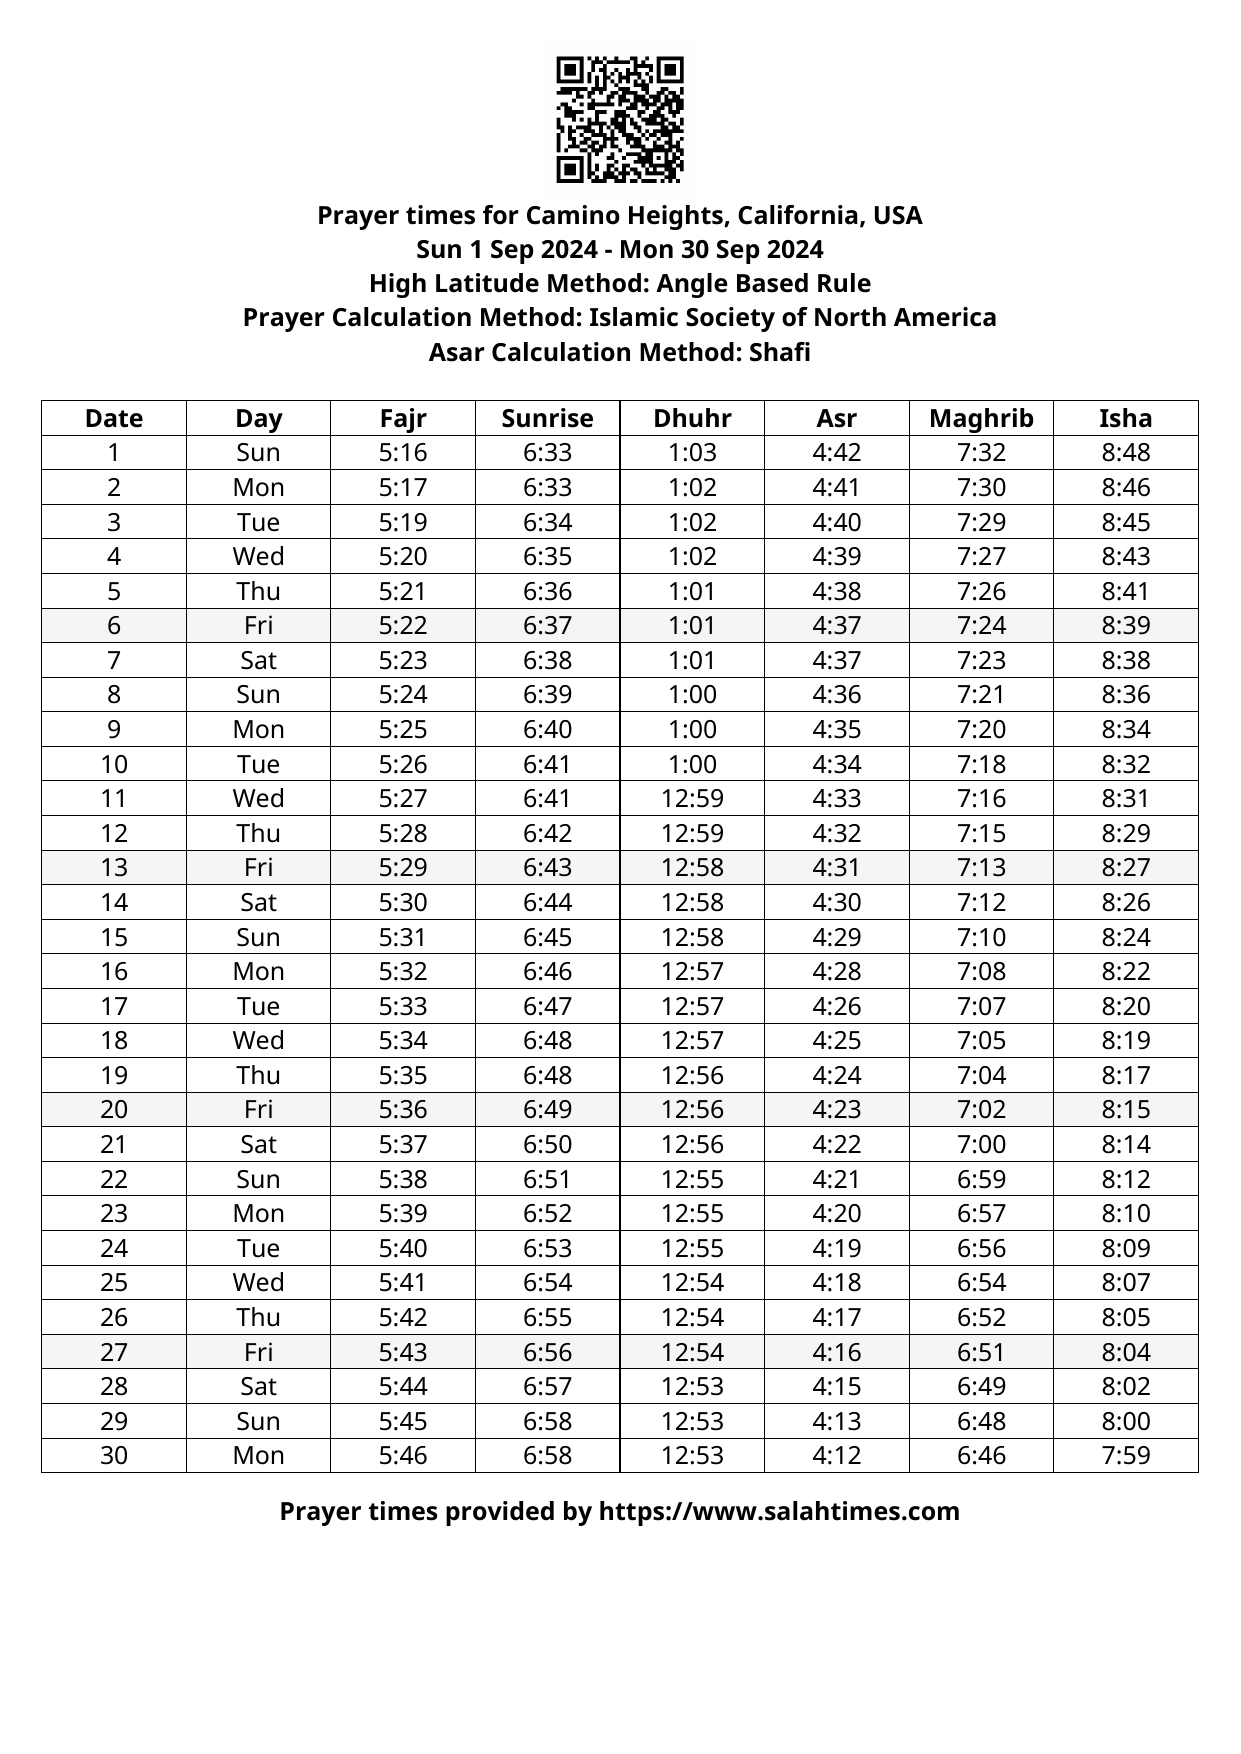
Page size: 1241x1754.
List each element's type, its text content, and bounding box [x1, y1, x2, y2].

table_cell 10 [42, 747, 186, 780]
table_cell 8:46 [1054, 470, 1198, 504]
table_cell Thu [187, 1058, 330, 1092]
table_cell 12:53 [621, 1404, 764, 1437]
table_cell Sat [187, 1127, 330, 1161]
table_cell 4:25 [765, 1024, 909, 1057]
table_cell 4:20 [765, 1196, 909, 1230]
table_cell 7:32 [910, 436, 1053, 469]
table_cell 21 [42, 1127, 186, 1161]
table_cell 8:15 [1054, 1093, 1198, 1126]
table_cell 8:02 [1054, 1369, 1198, 1403]
table_cell 6:51 [910, 1335, 1053, 1368]
table_cell 8:20 [1054, 989, 1198, 1022]
table_cell 8:34 [1054, 712, 1198, 746]
table_cell Sun [187, 678, 330, 711]
table_cell Tue [187, 1231, 330, 1264]
table_cell 12 [42, 816, 186, 849]
table_cell 8:14 [1054, 1127, 1198, 1161]
table_cell 6:49 [910, 1369, 1053, 1403]
table_cell 12:54 [621, 1300, 764, 1334]
table_cell 4:38 [765, 574, 909, 607]
table_cell 8:48 [1054, 436, 1198, 469]
table_cell 8:38 [1054, 643, 1198, 677]
table_cell 6:45 [476, 920, 619, 953]
table_cell 12:57 [621, 989, 764, 1022]
table_cell 1:02 [621, 505, 764, 538]
table_cell 8:29 [1054, 816, 1198, 849]
table_cell 15 [42, 920, 186, 953]
table_cell 4:13 [765, 1404, 909, 1437]
table_cell 8:17 [1054, 1058, 1198, 1092]
table_cell 6:56 [910, 1231, 1053, 1264]
table_cell 8:10 [1054, 1196, 1198, 1230]
table_cell 5:33 [331, 989, 475, 1022]
table_cell 12:58 [621, 851, 764, 884]
table_cell 7:13 [910, 851, 1053, 884]
table_cell Thu [187, 574, 330, 607]
table_cell 17 [42, 989, 186, 1022]
table_cell 6:42 [476, 816, 619, 849]
table_cell 7:30 [910, 470, 1053, 504]
table_cell 12:53 [621, 1439, 764, 1472]
table_cell Sat [187, 885, 330, 919]
table_cell Mon [187, 712, 330, 746]
table_cell 6:43 [476, 851, 619, 884]
table_cell 5:35 [331, 1058, 475, 1092]
table_header Sunrise [476, 401, 619, 434]
table_cell 8:05 [1054, 1300, 1198, 1334]
table_cell 1:02 [621, 539, 764, 573]
table_cell 4:36 [765, 678, 909, 711]
table_cell 5:36 [331, 1093, 475, 1126]
table_cell 1:01 [621, 643, 764, 677]
table_cell Thu [187, 816, 330, 849]
table_cell 6:33 [476, 470, 619, 504]
table_cell 8:36 [1054, 678, 1198, 711]
table_cell 4:31 [765, 851, 909, 884]
table_cell 5:41 [331, 1266, 475, 1299]
table_cell 5:34 [331, 1024, 475, 1057]
table_cell 26 [42, 1300, 186, 1334]
table_cell 14 [42, 885, 186, 919]
table_cell 8 [42, 678, 186, 711]
table_cell Sun [187, 1404, 330, 1437]
table_cell 6:37 [476, 609, 619, 642]
table_cell 5:20 [331, 539, 475, 573]
table_cell Sun [187, 1162, 330, 1195]
table_cell 5:30 [331, 885, 475, 919]
table_cell 12:58 [621, 920, 764, 953]
table_cell 9 [42, 712, 186, 746]
table_cell 7:16 [910, 781, 1053, 815]
table_cell 1:01 [621, 609, 764, 642]
table_cell 6:47 [476, 989, 619, 1022]
table_cell 1:00 [621, 747, 764, 780]
table_cell 5:44 [331, 1369, 475, 1403]
table_cell 8:31 [1054, 781, 1198, 815]
table_cell 6:51 [476, 1162, 619, 1195]
table_cell 6:36 [476, 574, 619, 607]
table_cell 5:40 [331, 1231, 475, 1264]
table_cell 12:57 [621, 954, 764, 988]
table_cell 4:12 [765, 1439, 909, 1472]
table_cell 7:10 [910, 920, 1053, 953]
table_cell 8:09 [1054, 1231, 1198, 1264]
table_cell 4:15 [765, 1369, 909, 1403]
table_cell 12:59 [621, 816, 764, 849]
table_cell 12:53 [621, 1369, 764, 1403]
table_cell 6:58 [476, 1439, 619, 1472]
table_cell 12:56 [621, 1093, 764, 1126]
table_cell 6:39 [476, 678, 619, 711]
table_cell 6:48 [910, 1404, 1053, 1437]
table_cell 6:49 [476, 1093, 619, 1126]
table_cell 23 [42, 1196, 186, 1230]
table_cell 7:59 [1054, 1439, 1198, 1472]
table_cell 1:00 [621, 712, 764, 746]
table_cell Fri [187, 1335, 330, 1368]
table_cell Mon [187, 1196, 330, 1230]
table_cell 5:26 [331, 747, 475, 780]
table_cell Fri [187, 851, 330, 884]
table_cell 4:17 [765, 1300, 909, 1334]
table_cell 1:00 [621, 678, 764, 711]
table_cell 8:27 [1054, 851, 1198, 884]
table_cell Thu [187, 1300, 330, 1334]
text High Latitude Method: Angle Based Rule [42, 266, 1198, 300]
table_cell 27 [42, 1335, 186, 1368]
table_cell 7:18 [910, 747, 1053, 780]
text Sun 1 Sep 2024 - Mon 30 Sep 2024 [42, 232, 1198, 266]
table_cell 12:55 [621, 1162, 764, 1195]
table_cell 2 [42, 470, 186, 504]
table_cell 5:42 [331, 1300, 475, 1334]
table_cell 5:23 [331, 643, 475, 677]
table_cell 4:30 [765, 885, 909, 919]
table_cell 19 [42, 1058, 186, 1092]
table_cell Mon [187, 1439, 330, 1472]
table_cell 4:35 [765, 712, 909, 746]
table_cell 6:48 [476, 1058, 619, 1092]
picture [542, 41, 699, 198]
table_cell 7:05 [910, 1024, 1053, 1057]
text Prayer times for Camino Heights, California, USA [42, 198, 1198, 232]
table_cell 7:26 [910, 574, 1053, 607]
table_cell 12:54 [621, 1266, 764, 1299]
table_cell 5:17 [331, 470, 475, 504]
table_cell 1:01 [621, 574, 764, 607]
table_cell 4:32 [765, 816, 909, 849]
text Prayer Calculation Method: Islamic Society of North America [42, 300, 1198, 334]
table_header Day [187, 401, 330, 434]
table_cell Sun [187, 920, 330, 953]
table_header Maghrib [910, 401, 1053, 434]
table_cell 7 [42, 643, 186, 677]
table_cell 6:38 [476, 643, 619, 677]
table_cell 8:26 [1054, 885, 1198, 919]
table_cell 7:12 [910, 885, 1053, 919]
table_cell 6:55 [476, 1300, 619, 1334]
table_cell 6:34 [476, 505, 619, 538]
table_cell Tue [187, 989, 330, 1022]
table_cell 4:34 [765, 747, 909, 780]
table_cell Wed [187, 781, 330, 815]
table_cell 12:56 [621, 1058, 764, 1092]
table_cell 30 [42, 1439, 186, 1472]
table_cell 4:37 [765, 643, 909, 677]
table_cell 8:12 [1054, 1162, 1198, 1195]
table_cell 5:46 [331, 1439, 475, 1472]
table_cell 4:37 [765, 609, 909, 642]
table_cell 6:57 [910, 1196, 1053, 1230]
table_header Dhuhr [621, 401, 764, 434]
table_cell 5:31 [331, 920, 475, 953]
table_cell 1 [42, 436, 186, 469]
table_cell 7:27 [910, 539, 1053, 573]
table_cell 8:22 [1054, 954, 1198, 988]
table_header Asr [765, 401, 909, 434]
table_cell 6:40 [476, 712, 619, 746]
table_cell 4:33 [765, 781, 909, 815]
table_cell 4:24 [765, 1058, 909, 1092]
table_cell 7:23 [910, 643, 1053, 677]
table_cell 3 [42, 505, 186, 538]
table_cell 7:20 [910, 712, 1053, 746]
table_cell 25 [42, 1266, 186, 1299]
table_cell 5:28 [331, 816, 475, 849]
table_cell 7:04 [910, 1058, 1053, 1092]
table_cell Tue [187, 505, 330, 538]
table_cell 1:02 [621, 470, 764, 504]
table_cell 8:43 [1054, 539, 1198, 573]
table_cell 28 [42, 1369, 186, 1403]
table_cell 20 [42, 1093, 186, 1126]
table_cell 24 [42, 1231, 186, 1264]
table_cell 7:15 [910, 816, 1053, 849]
table_cell 5:37 [331, 1127, 475, 1161]
table_cell 4:42 [765, 436, 909, 469]
table_cell 6:46 [910, 1439, 1053, 1472]
table_cell 6 [42, 609, 186, 642]
table_cell Wed [187, 539, 330, 573]
table_cell 8:45 [1054, 505, 1198, 538]
table_cell 12:58 [621, 885, 764, 919]
table_cell 7:02 [910, 1093, 1053, 1126]
table_cell 12:54 [621, 1335, 764, 1368]
table_cell Sun [187, 436, 330, 469]
table_cell 6:50 [476, 1127, 619, 1161]
table_cell 6:35 [476, 539, 619, 573]
table_header Date [42, 401, 186, 434]
table_cell 6:54 [476, 1266, 619, 1299]
table_cell 12:55 [621, 1196, 764, 1230]
table_cell 12:56 [621, 1127, 764, 1161]
table_cell 6:56 [476, 1335, 619, 1368]
table_cell 6:41 [476, 781, 619, 815]
table_cell 6:52 [910, 1300, 1053, 1334]
table_cell 5:39 [331, 1196, 475, 1230]
table_cell 8:32 [1054, 747, 1198, 780]
table_cell 5:25 [331, 712, 475, 746]
table_cell Fri [187, 1093, 330, 1126]
table_cell 4:26 [765, 989, 909, 1022]
table_cell Sat [187, 643, 330, 677]
table_cell 5:24 [331, 678, 475, 711]
table_cell 6:46 [476, 954, 619, 988]
table_cell 7:29 [910, 505, 1053, 538]
table_cell 8:19 [1054, 1024, 1198, 1057]
table_cell 8:00 [1054, 1404, 1198, 1437]
table_cell 8:41 [1054, 574, 1198, 607]
table_cell 1:03 [621, 436, 764, 469]
table_cell Fri [187, 609, 330, 642]
table_cell 8:24 [1054, 920, 1198, 953]
table_cell 6:54 [910, 1266, 1053, 1299]
table_cell 6:52 [476, 1196, 619, 1230]
table_cell 8:07 [1054, 1266, 1198, 1299]
table_cell 29 [42, 1404, 186, 1437]
table_cell 4:19 [765, 1231, 909, 1264]
table_cell 8:39 [1054, 609, 1198, 642]
table_cell 4:39 [765, 539, 909, 573]
table_cell 11 [42, 781, 186, 815]
table_cell 6:48 [476, 1024, 619, 1057]
table_cell 5 [42, 574, 186, 607]
table_cell 6:57 [476, 1369, 619, 1403]
text Asar Calculation Method: Shafi [42, 334, 1198, 368]
table_cell 5:43 [331, 1335, 475, 1368]
text Prayer times provided by https://www.salahtimes.com [42, 1494, 1198, 1528]
table_cell 5:19 [331, 505, 475, 538]
table_cell 4:16 [765, 1335, 909, 1368]
table_cell Mon [187, 470, 330, 504]
table_cell Wed [187, 1024, 330, 1057]
table_cell 13 [42, 851, 186, 884]
table_cell 6:53 [476, 1231, 619, 1264]
table_cell 4:28 [765, 954, 909, 988]
table_cell 4:40 [765, 505, 909, 538]
table_cell 4 [42, 539, 186, 573]
table_cell 7:21 [910, 678, 1053, 711]
table_cell 6:44 [476, 885, 619, 919]
table_cell 5:32 [331, 954, 475, 988]
table_cell Tue [187, 747, 330, 780]
table_cell 7:24 [910, 609, 1053, 642]
table_cell 6:33 [476, 436, 619, 469]
table_cell 7:07 [910, 989, 1053, 1022]
table_cell Mon [187, 954, 330, 988]
table_cell 16 [42, 954, 186, 988]
table_cell 6:59 [910, 1162, 1053, 1195]
table_cell 5:22 [331, 609, 475, 642]
table_cell 4:41 [765, 470, 909, 504]
table_cell Wed [187, 1266, 330, 1299]
table_cell 5:21 [331, 574, 475, 607]
table_cell 5:45 [331, 1404, 475, 1437]
table_cell 22 [42, 1162, 186, 1195]
table_cell 12:55 [621, 1231, 764, 1264]
table_cell 5:16 [331, 436, 475, 469]
table_cell 12:59 [621, 781, 764, 815]
table_cell 7:00 [910, 1127, 1053, 1161]
table_cell 8:04 [1054, 1335, 1198, 1368]
table_cell 5:29 [331, 851, 475, 884]
table_cell 5:27 [331, 781, 475, 815]
table_cell 4:18 [765, 1266, 909, 1299]
table_cell 4:23 [765, 1093, 909, 1126]
table_header Fajr [331, 401, 475, 434]
table_cell 18 [42, 1024, 186, 1057]
table_cell 6:58 [476, 1404, 619, 1437]
table_header Isha [1054, 401, 1198, 434]
table_cell 4:29 [765, 920, 909, 953]
table_cell 4:21 [765, 1162, 909, 1195]
table_cell 12:57 [621, 1024, 764, 1057]
table_cell 6:41 [476, 747, 619, 780]
table_cell Sat [187, 1369, 330, 1403]
table_cell 7:08 [910, 954, 1053, 988]
table_cell 5:38 [331, 1162, 475, 1195]
table_cell 4:22 [765, 1127, 909, 1161]
